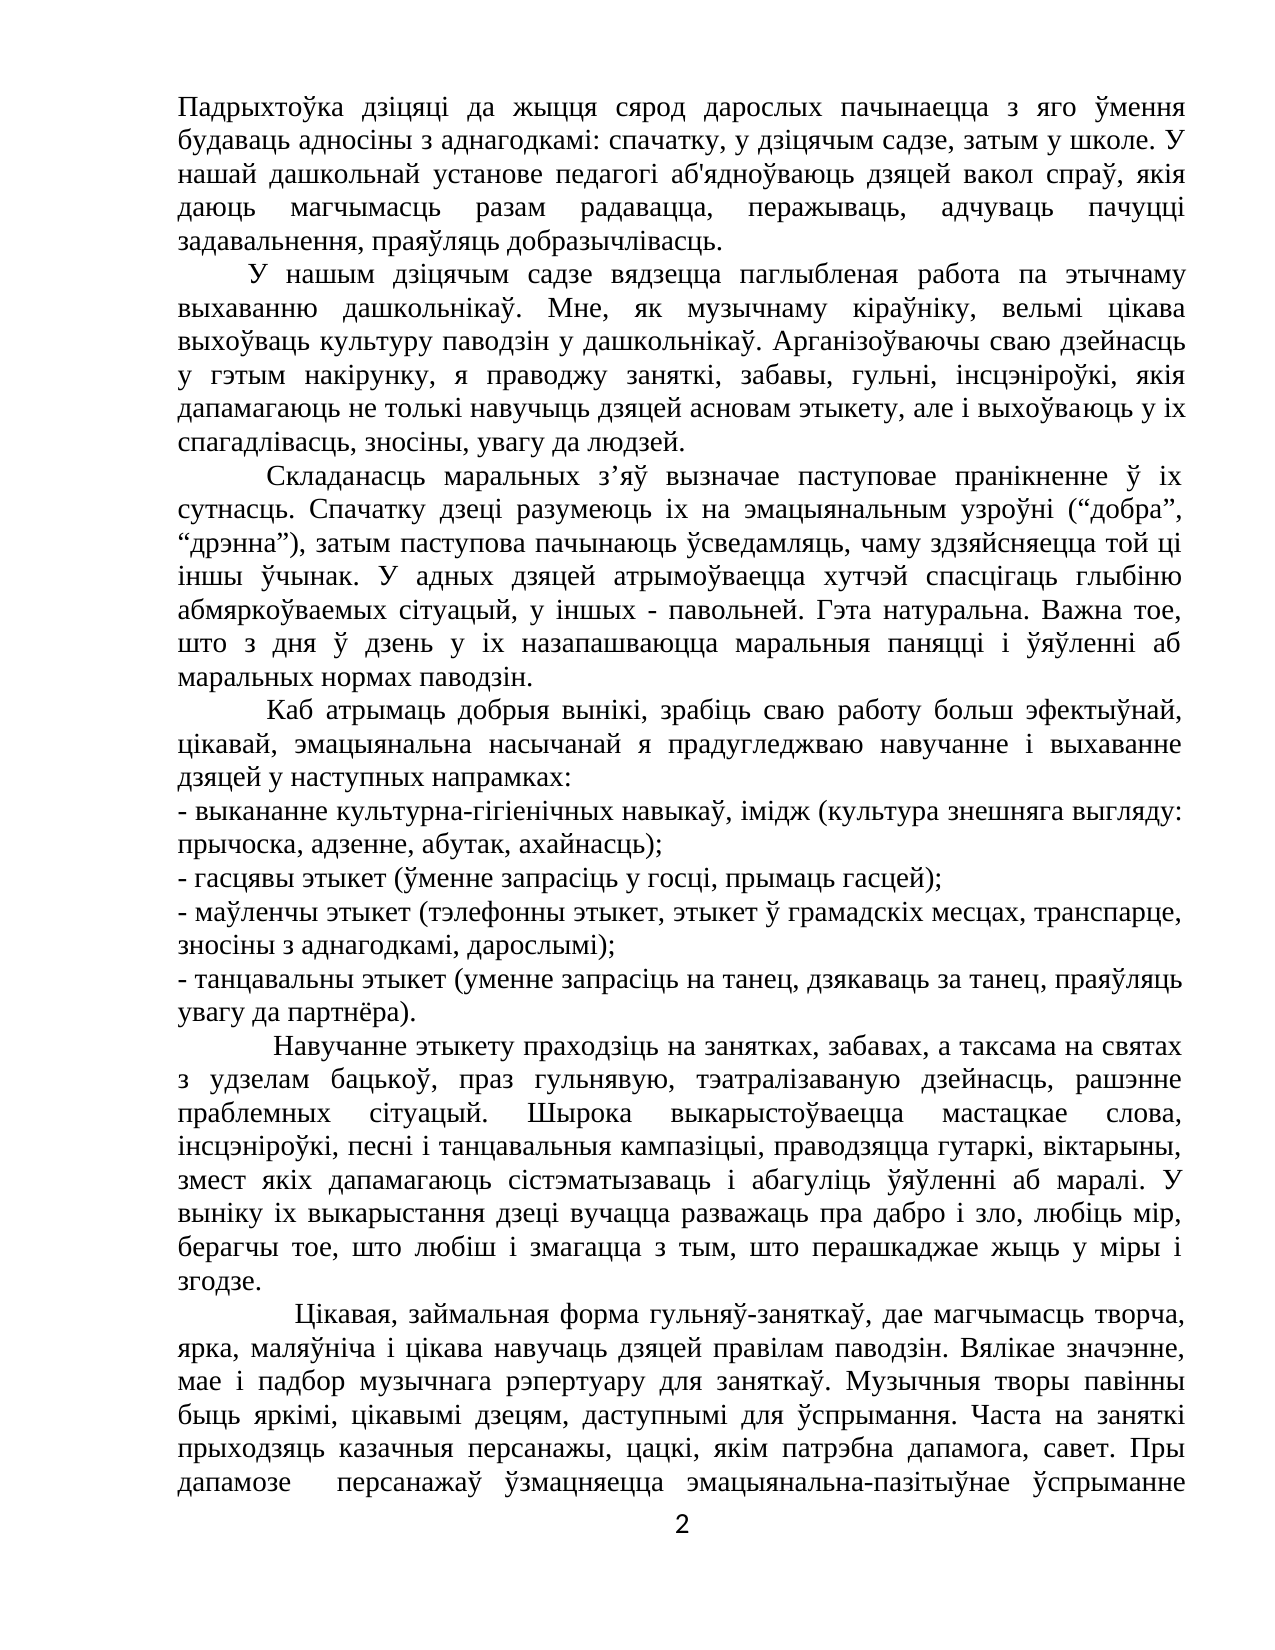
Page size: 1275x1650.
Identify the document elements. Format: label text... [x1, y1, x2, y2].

text Каб атрымаць добрыя вынікі, зрабіць сваю работу больш эфектыўнай, цікавай, эмацыянальна насычанай я прадугледжваю навучанне і выхаванне дзяцей у наступных напрамках: [177, 692, 1182, 793]
text - маўленчы этыкет (тэлефонны этыкет, этыкет ў грамадскіх месцах, транспарце, зносіны з аднагодкамі, дарослымі); [177, 894, 1182, 961]
text Складанасць маральных з’яў вызначае паступовае пранікненне ў іх сутнасць. Спачатку дзеці разумеюць іх на эмацыянальным узроўні (“добра”, “дрэнна”), затым паступова пачынаюць ўсведамляць, чаму здзяйсняецца той ці іншы ўчынак. У адных дзяцей атрымоўваецца хутчэй спасцігаць глыбіню абмяркоўваемых сітуацый, у іншых - павольней. Гэта натуральна. Важна тое, што з дня ў дзень у іх назапашваюцца маральныя паняцці і ўяўленні аб маральных нормах паводзін. [177, 458, 1182, 692]
text Навучанне этыкету праходзіць на занятках, забавах, а таксама на святах з удзелам бацькоў, праз гульнявую, тэатралізаваную дзейнасць, рашэнне праблемных сітуацый. Шырока выкарыстоўваецца мастацкае слова, інсцэніроўкі, песні і танцавальныя кампазіцыі, праводзяцца гутаркі, віктарыны, змест якіх дапамагаюць сістэматызаваць і абагуліць ўяўленні аб маралі. У выніку іх выкарыстання дзеці вучацца разважаць пра дабро і зло, любіць мір, берагчы тое, што любіш і змагацца з тым, што перашкаджае жыць у міры і згодзе. [177, 1028, 1182, 1296]
text - танцавальны этыкет (уменне запрасіць на танец, дзякаваць за танец, праяўляць увагу да партнёра). [177, 961, 1182, 1028]
text - гасцявы этыкет (ўменне запрасіць у госці, прымаць гасцей); [177, 860, 1182, 894]
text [177, 1296, 1186, 1497]
text У нашым дзіцячым садзе вядзецца паглыбленая работа па этычнаму выхаванню дашкольнікаў. Мне, як музычнаму кіраўніку, вельмі цікава выхоўваць культуру паводзін у дашкольнікаў. Арганізоўваючы сваю дзейнасць у гэтым накірунку, я праводжу заняткі, забавы, гульні, інсцэніроўкі, якія дапамагаюць не толькі навучыць дзяцей асновам этыкету, але і выхоўваюць у іх спагадлівасць, зносіны, увагу да людзей. [177, 256, 1186, 458]
text - выкананне культурна-гігіенічных навыкаў, імідж (культура знешняга выгляду: прычоска, адзенне, абутак, ахайнасць); [177, 793, 1182, 860]
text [177, 89, 1186, 256]
